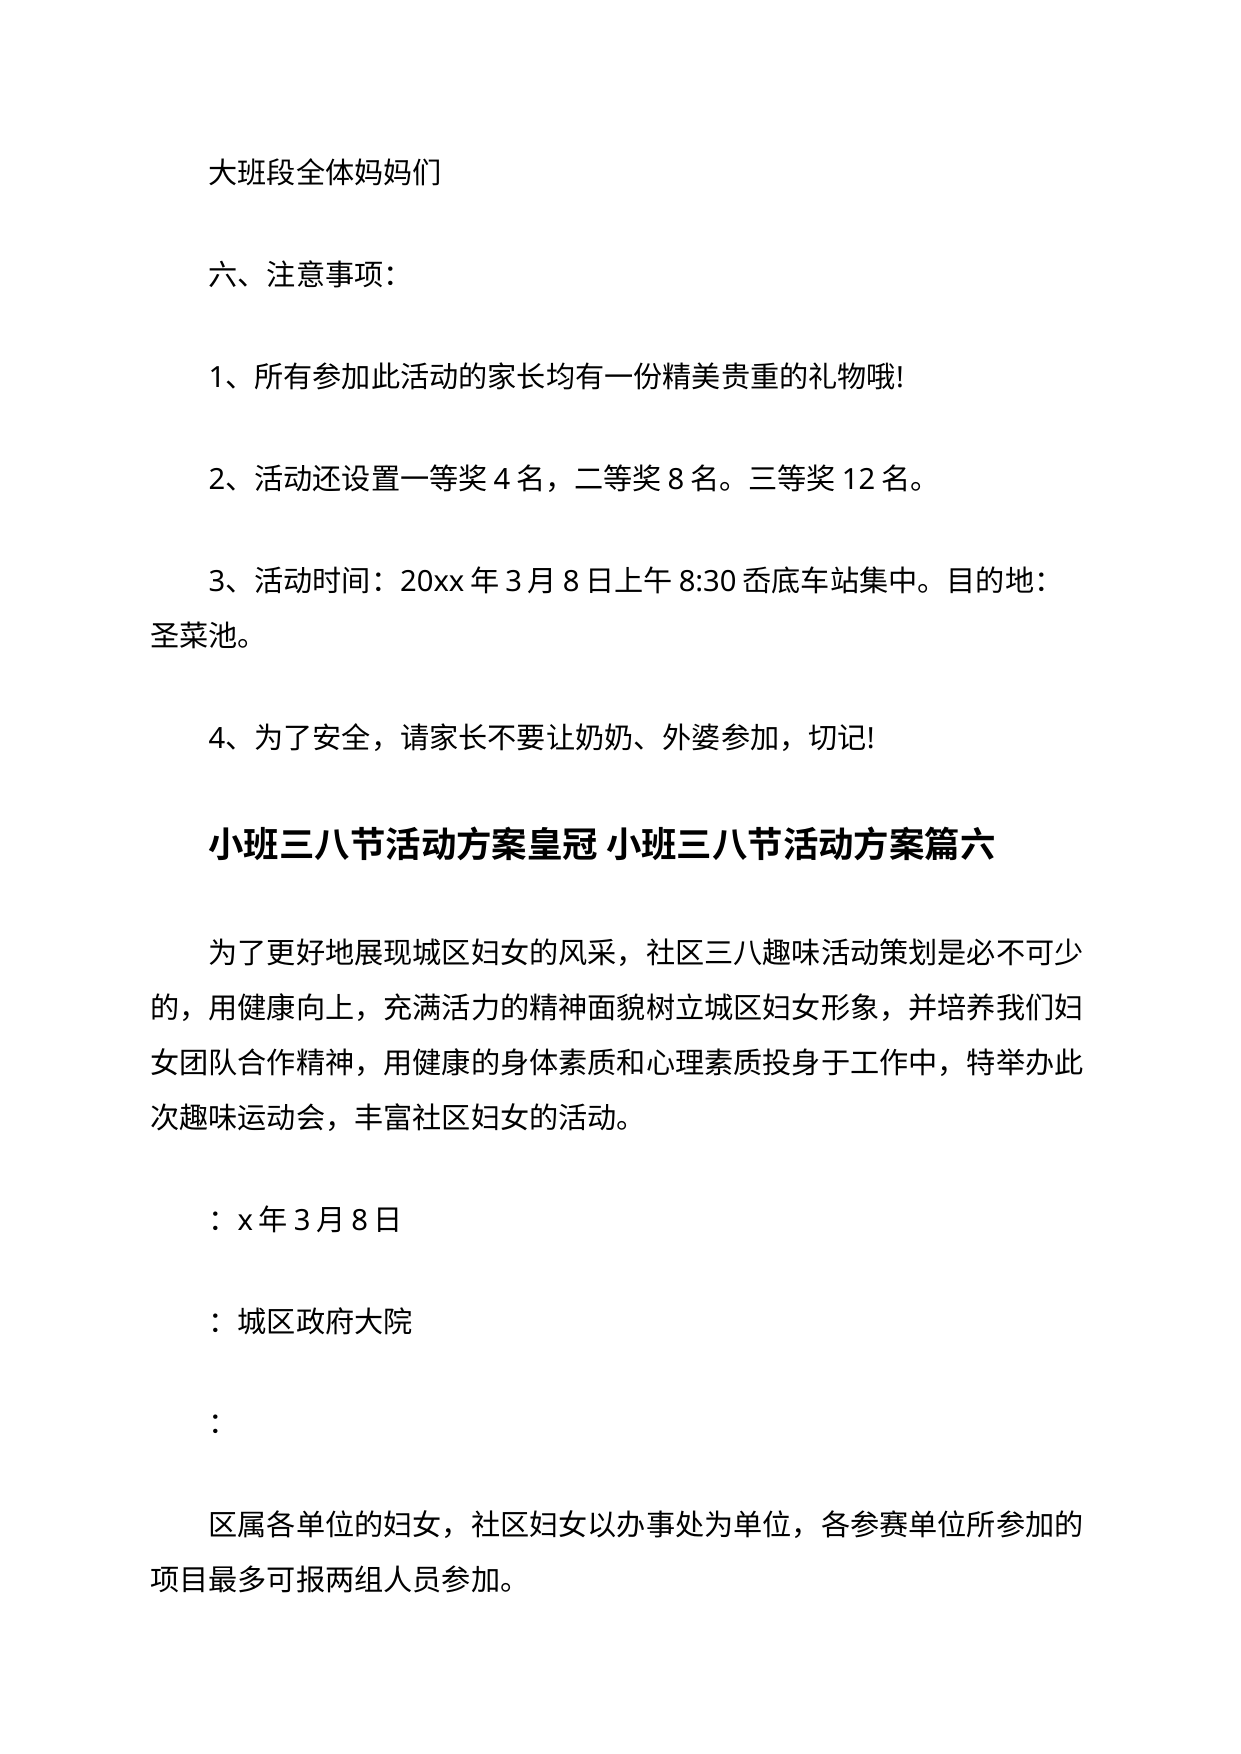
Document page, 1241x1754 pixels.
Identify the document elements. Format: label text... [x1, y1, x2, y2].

text ：城区政府大院 [150, 1298, 1090, 1340]
text 小班三八节活动方案皇冠 小班三八节活动方案篇六 [150, 816, 1090, 867]
text 2、活动还设置一等奖4名，二等奖8名。三等奖12名。 [150, 456, 1090, 498]
text 区属各单位的妇女，社区妇女以办事处为单位，各参赛单位所参加的项目最多可报两组人员参加。 [150, 1502, 1090, 1599]
text 为了更好地展现城区妇女的风采，社区三八趣味活动策划是必不可少的，用健康向上，充满活力的精神面貌树立城区妇女形象，并培养我们妇女团队合作精神，用健康的身体素质和心理素质投身于工作中，特举办此次趣味运动会，丰富社区妇女的活动。 [150, 930, 1090, 1137]
text ：x年3月8日 [150, 1196, 1090, 1238]
text 1、所有参加此活动的家长均有一份精美贵重的礼物哦! [150, 353, 1090, 396]
text 大班段全体妈妈们 [150, 150, 1090, 192]
text 六、注意事项： [150, 252, 1090, 294]
text 4、为了安全，请家长不要让奶奶、外婆参加，切记! [150, 714, 1090, 757]
text 3、活动时间：20xx年3月8日上午8:30岙底车站集中。目的地：圣菜池。 [150, 557, 1090, 655]
text ： [150, 1400, 1090, 1442]
